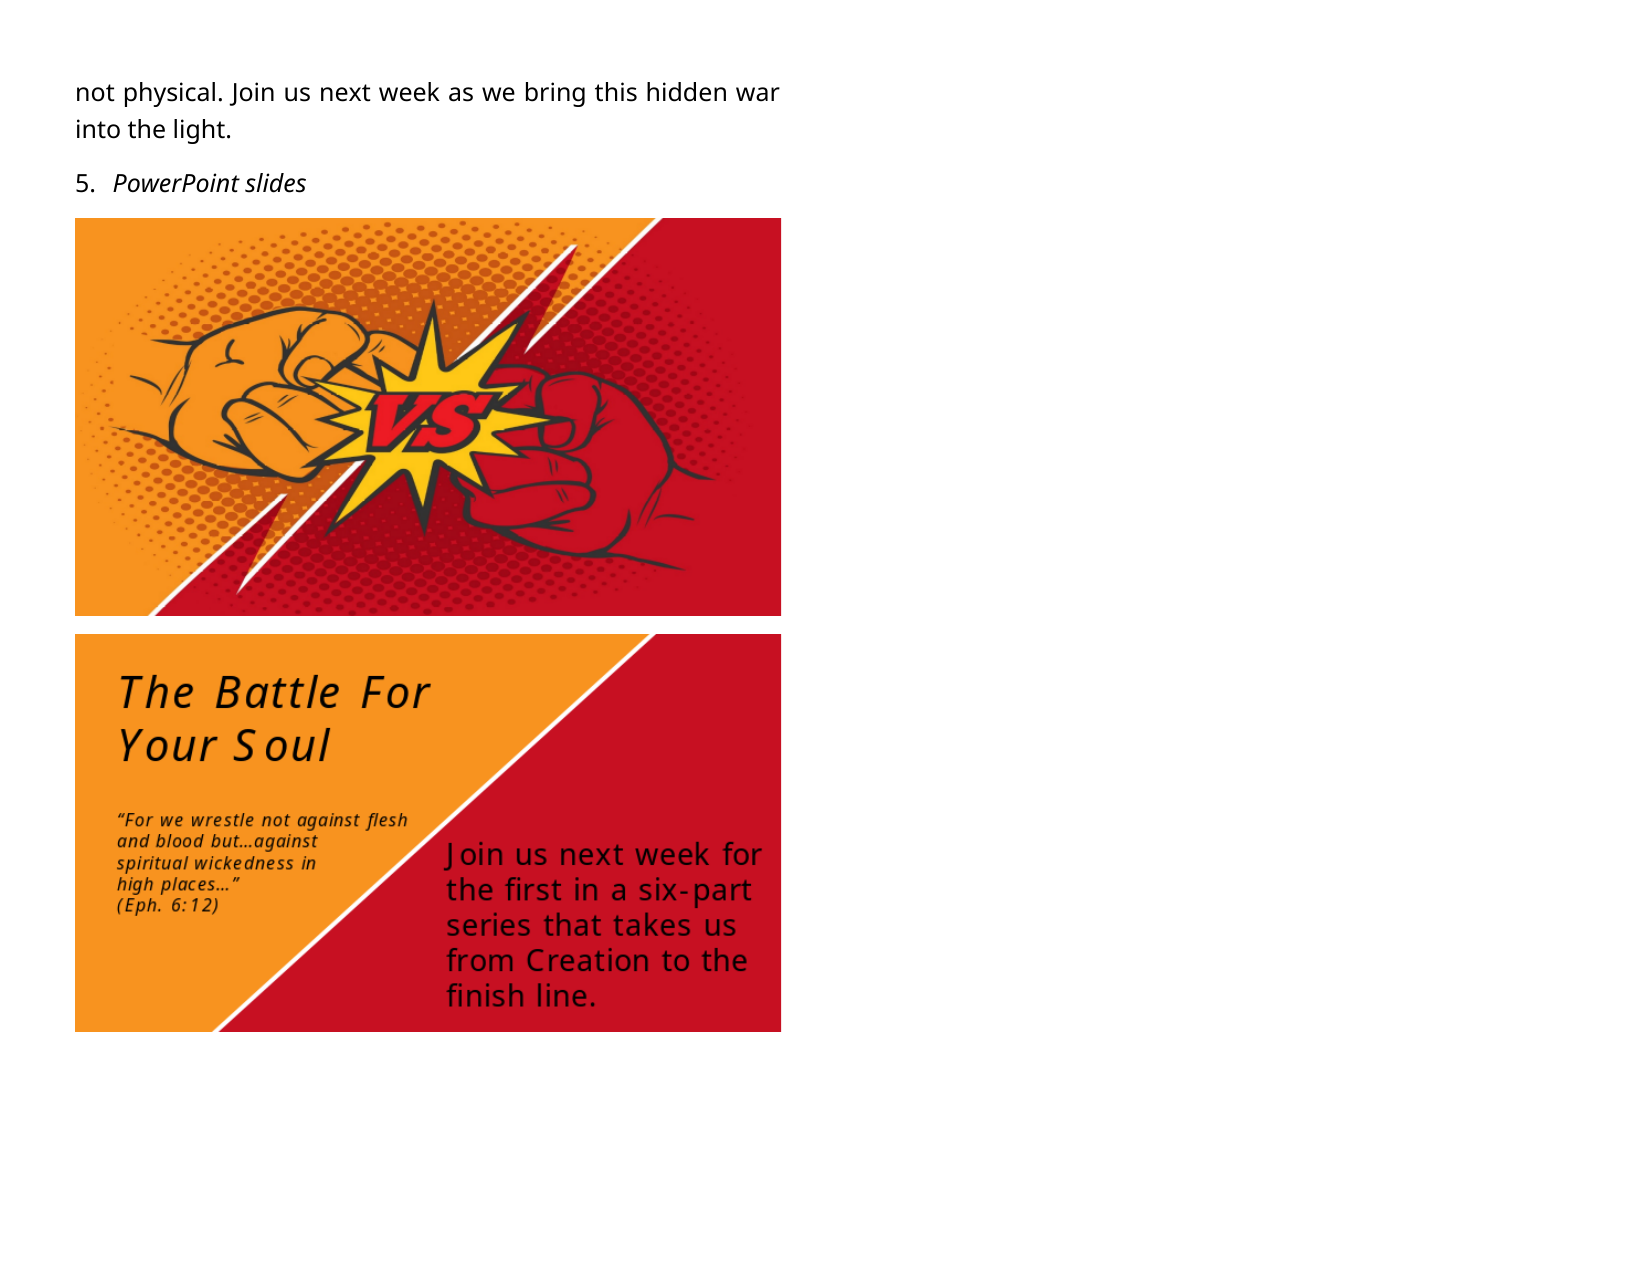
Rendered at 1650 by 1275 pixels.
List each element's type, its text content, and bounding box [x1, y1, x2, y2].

list PowerPoint slides [75, 165, 781, 199]
